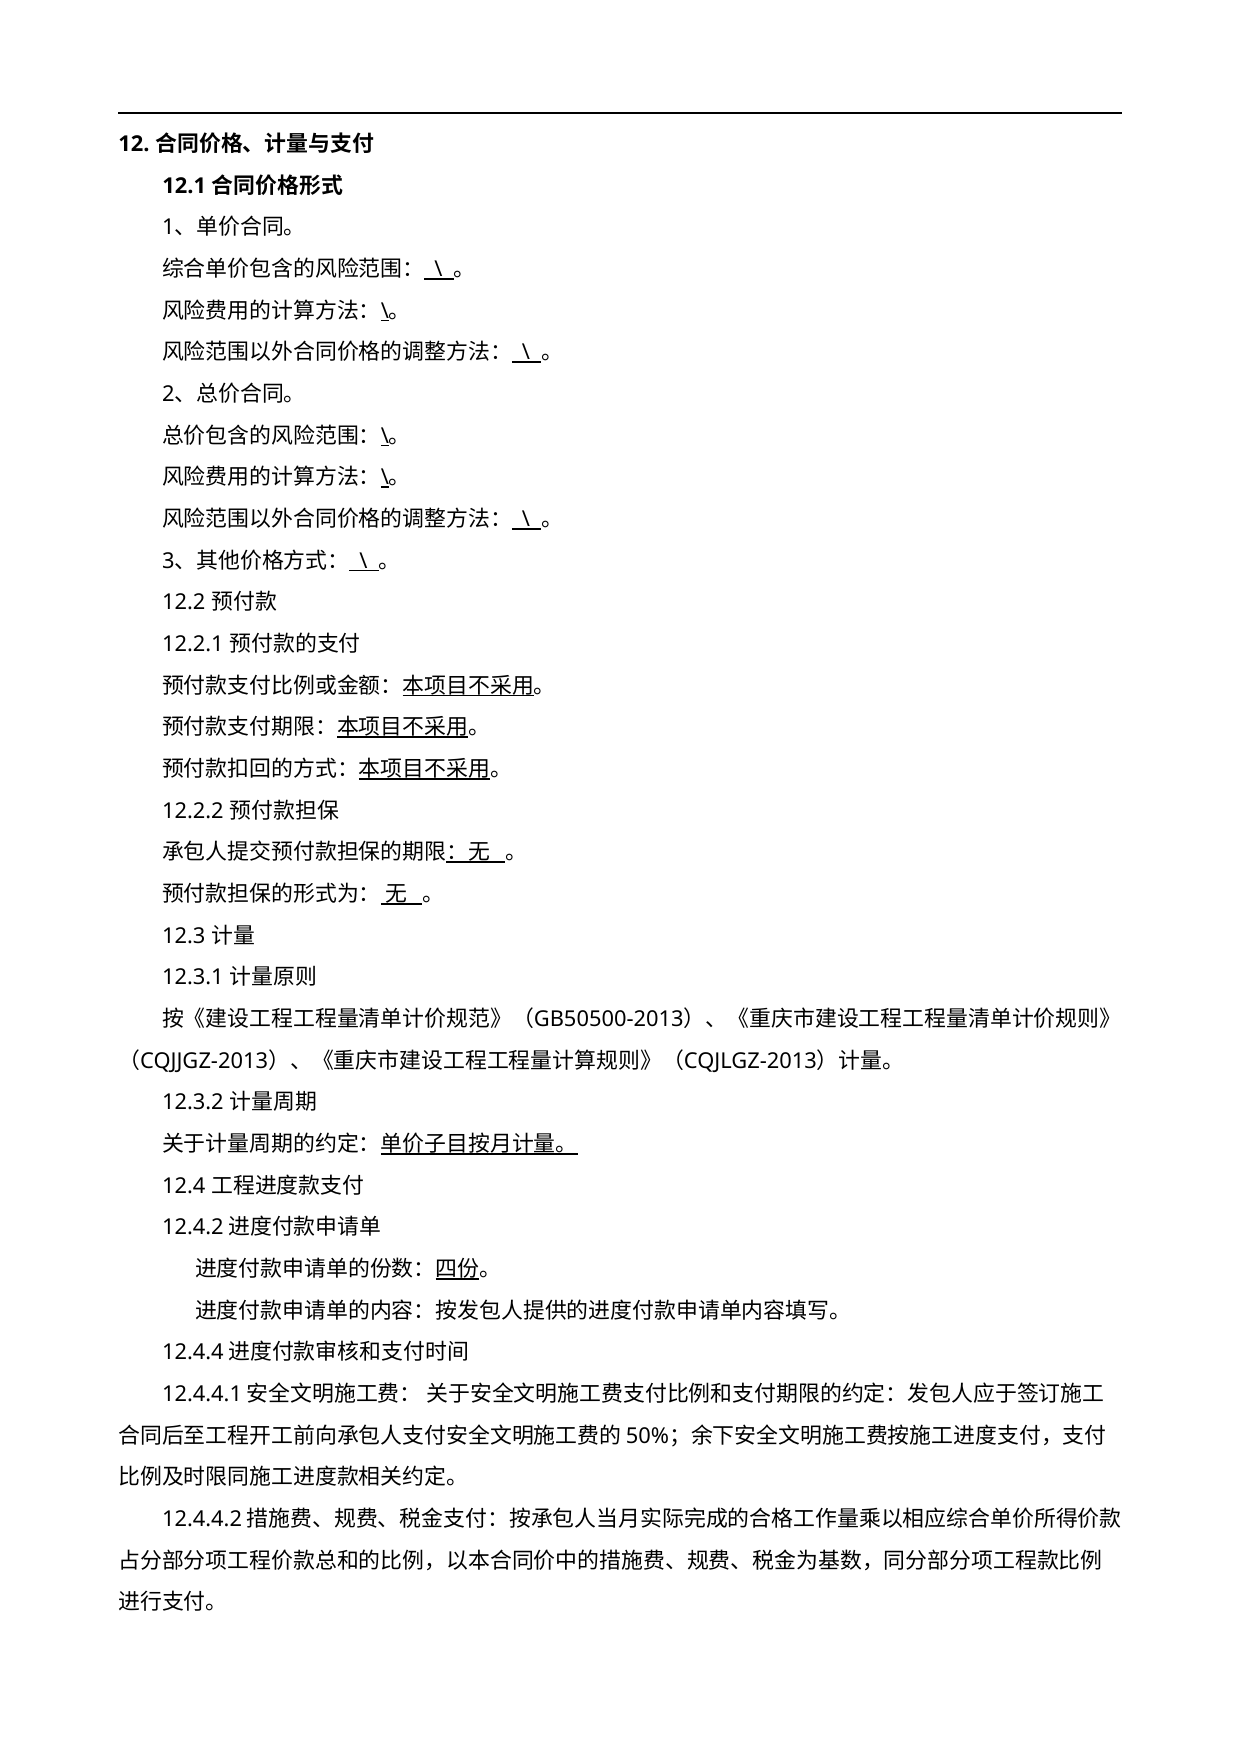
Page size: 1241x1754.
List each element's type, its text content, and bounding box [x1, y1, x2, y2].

text 预付款扣回的方式：本项目不采用。 [118, 743, 1122, 785]
text 预付款支付期限：本项目不采用。 [118, 701, 1122, 743]
text 进度付款申请单的份数：四份。 [118, 1243, 1122, 1285]
text 12.2.1 预付款的支付 [118, 618, 1122, 660]
text 12.4.4.1安全文明施工费： 关于安全文明施工费支付比例和支付期限的约定：发包人应于签订施工合同后至工程开工前向承包人支付安全文明施工费的50%；余下安全文明施工费按施工进度支付，支付比例及时限同施工进度款相关约定。 [118, 1368, 1122, 1493]
text 12.3 计量 [118, 910, 1122, 951]
text 12. 合同价格、计量与支付 [118, 118, 1122, 160]
text 按《建设工程工程量清单计价规范》（GB50500-2013）、《重庆市建设工程工程量清单计价规则》（CQJJGZ-2013）、《重庆市建设工程工程量计算规则》（CQJLGZ-2013）计量。 [118, 993, 1122, 1076]
text 2、总价合同。 [118, 368, 1122, 410]
text 12.4.4.2措施费、规费、税金支付：按承包人当月实际完成的合格工作量乘以相应综合单价所得价款占分部分项工程价款总和的比例，以本合同价中的措施费、规费、税金为基数，同分部分项工程款比例进行支付。 [118, 1493, 1122, 1618]
text 总价包含的风险范围：\。 [118, 410, 1122, 451]
text 风险费用的计算方法：\。 [118, 285, 1122, 326]
text 12.2 预付款 [118, 576, 1122, 618]
text 12.3.1 计量原则 [118, 951, 1122, 993]
text 12.4 工程进度款支付 [118, 1160, 1122, 1201]
text 预付款支付比例或金额：本项目不采用。 [118, 660, 1122, 701]
text 进度付款申请单的内容：按发包人提供的进度付款申请单内容填写。 [118, 1285, 1122, 1326]
text 12.1 合同价格形式 [118, 160, 1122, 201]
text 综合单价包含的风险范围： \ 。 [118, 243, 1122, 285]
text 3、其他价格方式： \ 。 [118, 535, 1122, 576]
text 12.4.2进度付款申请单 [118, 1201, 1122, 1243]
text 风险费用的计算方法：\。 [118, 451, 1122, 493]
text 预付款担保的形式为： 无 。 [118, 868, 1122, 910]
text 风险范围以外合同价格的调整方法： \ 。 [118, 326, 1122, 368]
text 1、单价合同。 [118, 201, 1122, 243]
text 12.2.2 预付款担保 [118, 785, 1122, 826]
text 12.3.2 计量周期 [118, 1076, 1122, 1118]
text 关于计量周期的约定：单价子目按月计量。 [118, 1118, 1122, 1160]
text 12.4.4进度付款审核和支付时间 [118, 1326, 1122, 1368]
text 承包人提交预付款担保的期限：无 。 [118, 826, 1122, 868]
text 风险范围以外合同价格的调整方法： \ 。 [118, 493, 1122, 535]
